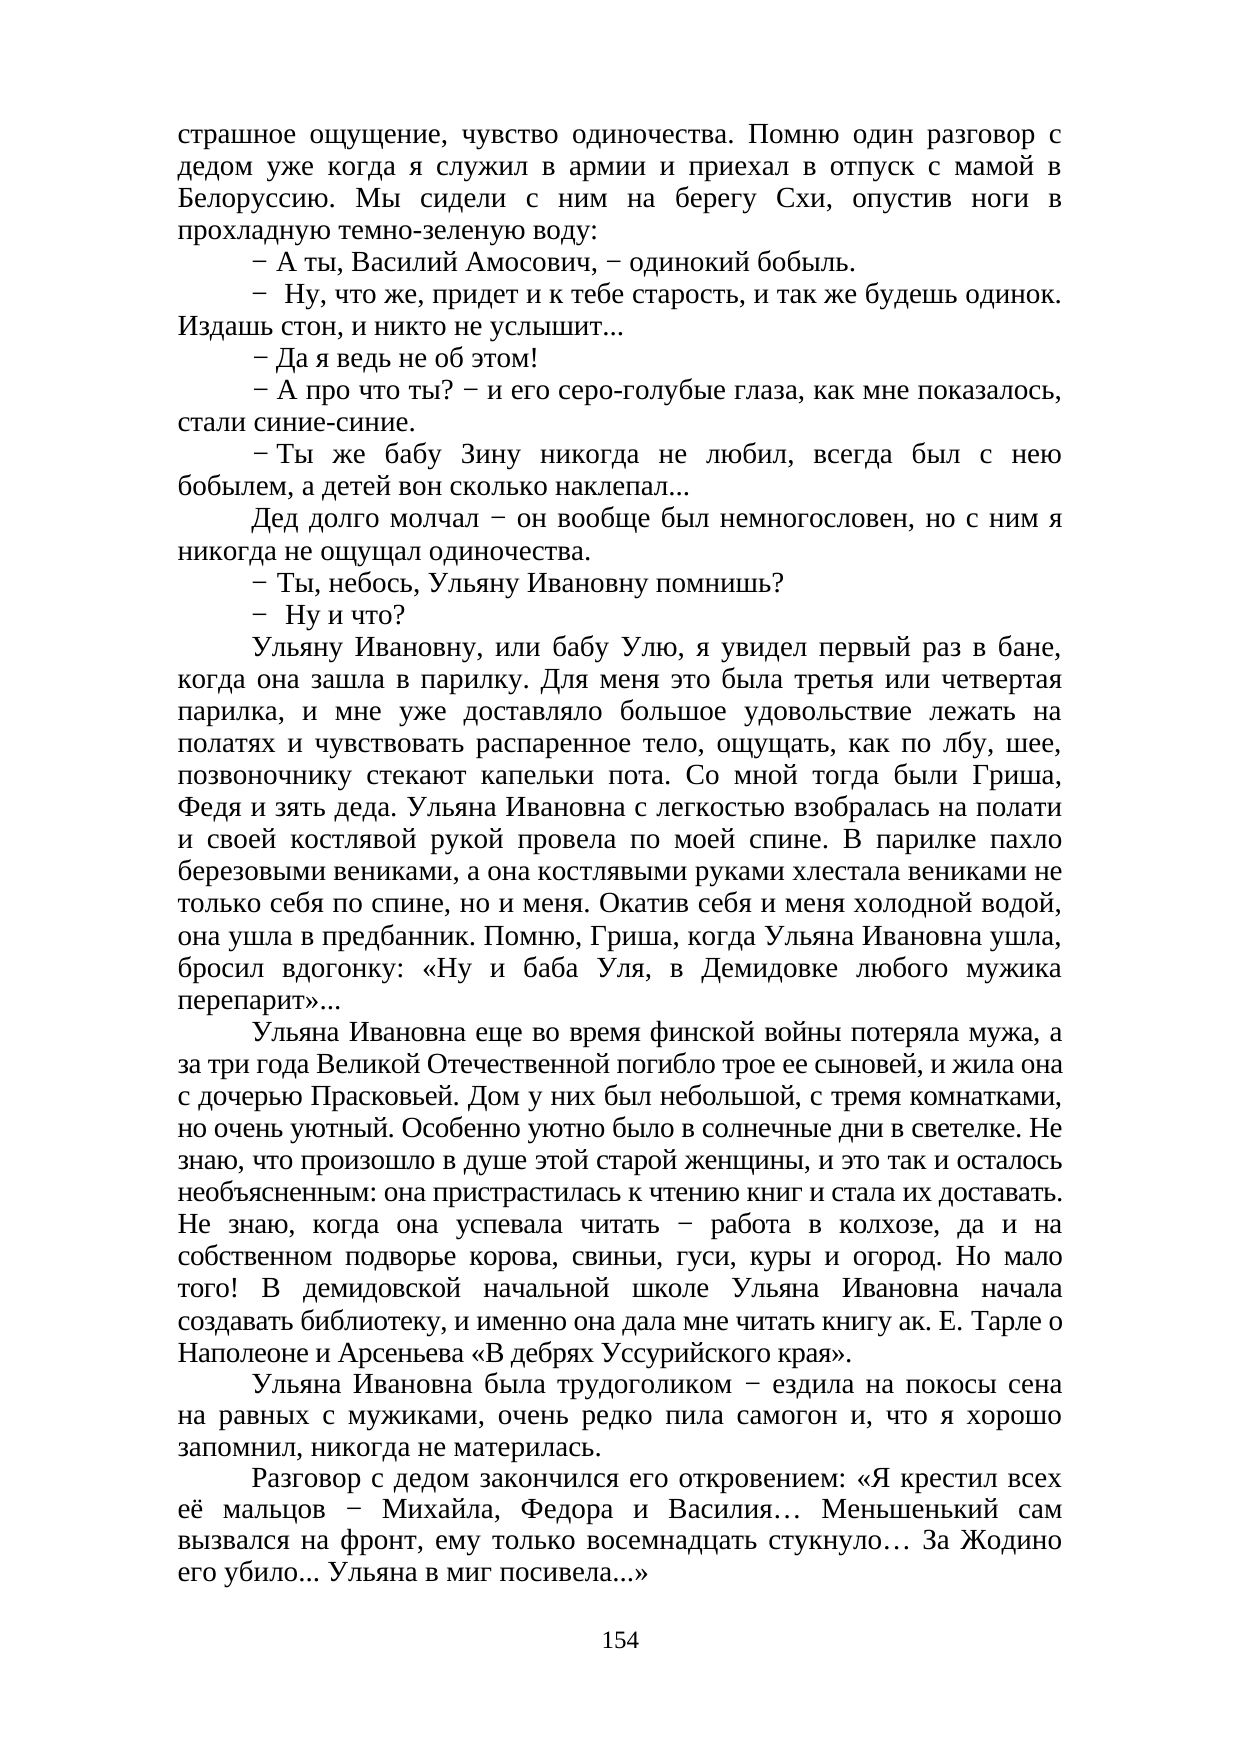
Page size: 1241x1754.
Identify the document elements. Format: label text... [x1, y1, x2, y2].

text − А про что ты? − и его серо-голубые глаза, как мне показалось, стали синие-синие. [177, 374, 1063, 438]
text − Ну, что же, придет и к тебе старость, и так же будешь одинок. Издашь стон, и никто не услышит... [177, 278, 1063, 342]
text − А ты, Василий Амосович, − одинокий бобыль. [177, 246, 1063, 278]
text Ульяну Ивановну, или бабу Улю, я увидел первый раз в бане, когда она зашла в парилку. Для меня это была третья или четвертая парилка, и мне уже доставляло большое удовольствие лежать на полатях и чувствовать распаренное тело, ощущать, как по лбу, шее, позвоночнику стекают капельки пота. Co мной тогда были Гриша, Федя и зять деда. Ульяна Ивановна с легкостью взобралась на полати и своей костлявой рукой провела по моей спине. В парилке пахло березовыми вениками, а она костлявыми руками хлестала вениками не только себя по спине, но и меня. Окатив себя и меня холодной водой, она ушла в предбанник. Помню, Гриша, когда Ульяна Ивановна ушла, бросил вдогонку: «Ну и баба Уля, в Демидовке любого мужика перепарит»... [177, 631, 1063, 1016]
text − Ты, небось, Ульяну Ивановну помнишь? [177, 566, 1063, 598]
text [177, 118, 1063, 246]
text − Ты же бабу Зину никогда не любил, всегда был с нею бобылем, а детей вон сколько наклепал... [177, 438, 1063, 502]
text − Да я ведь не об этом! [177, 342, 1063, 374]
text Ульяна Ивановна была трудоголиком − ездила на покосы сена на равных с мужиками, очень редко пила самогон и, что я хорошо запомнил, никогда не материлась. [177, 1368, 1063, 1462]
text − Ну и что? [177, 598, 1063, 631]
text Дед долго молчал − он вообще был немногословен, но с ним я никогда не ощущал одиночества. [177, 502, 1063, 566]
text Ульяна Ивановна еще во время финской войны потеряла мужа, а за три года Великой Отечественной погибло трое ее сыновей, и жила она с дочерью Прасковьей. Дом у них был небольшой, с тремя комнатками, но очень уютный. Особенно уютно было в солнечные дни в светелке. Не знаю, что произошло в душе этой старой женщины, и это так и осталось необъясненным: она пристрастилась к чтению книг и стала их доставать. Не знаю, когда она успевала читать − работа в колхозе, да и на собственном подворье корова, свиньи, гуси, куры и огород. Но мало того! В демидовской начальной школе Ульяна Ивановна начала создавать библиотеку, и именно она дала мне читать книгу ак. Е. Тарле о Наполеоне и Арсеньева «В дебрях Уссурийского края». [177, 1016, 1063, 1368]
text Разговор с дедом закончился его откровением: «Я крестил всех её мальцов − Михайла, Федора и Василия… Меньшенький сам вызвался на фронт, ему только восемнадцать стукнуло… За Жодино его убило... Ульяна в миг посивела...» [177, 1462, 1063, 1587]
